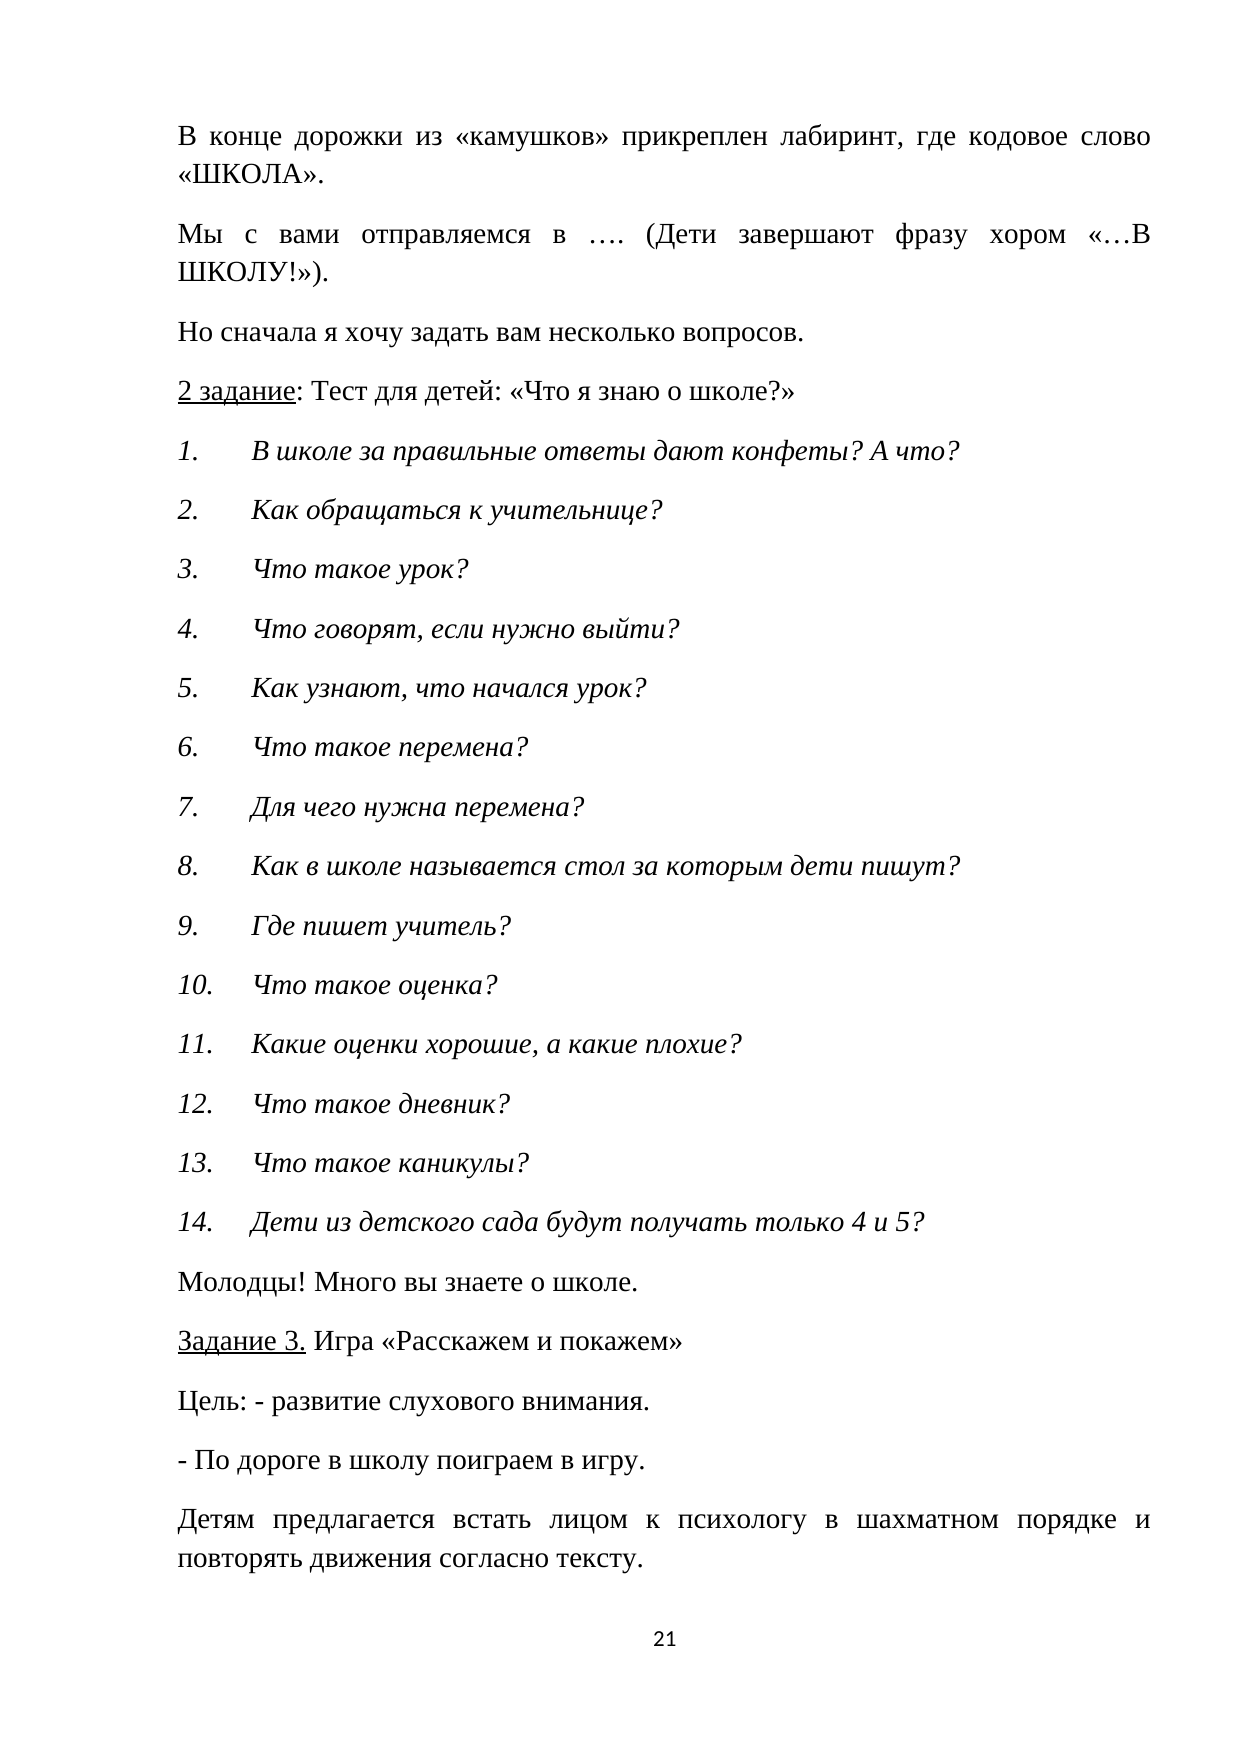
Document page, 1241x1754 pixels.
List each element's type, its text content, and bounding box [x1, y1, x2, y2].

text 13. Что такое каникулы? [177, 1145, 1152, 1179]
text Мы с вами отправляемся в …. (Дети завершают фразу хором «…В ШКОЛУ!»). [177, 216, 1152, 288]
text 11. Какие оценки хорошие, а какие плохие? [177, 1026, 1152, 1060]
text Молодцы! Много вы знаете о школе. [177, 1264, 1152, 1297]
text Но сначала я хочу задать вам несколько вопросов. [177, 314, 1152, 347]
text Цель: - развитие слухового внимания. [177, 1383, 1152, 1416]
text 1. В школе за правильные ответы дают конфеты? А что? [177, 433, 1152, 466]
text 2. Как обращаться к учительнице? [177, 492, 1152, 526]
text 8. Как в школе называется стол за которым дети пишут? [177, 848, 1152, 882]
text - По дороге в школу поиграем в игру. [177, 1442, 1152, 1476]
text Задание 3. Игра «Расскажем и покажем» [177, 1323, 1152, 1357]
text 2 задание: Тест для детей: «Что я знаю о школе?» [177, 373, 1152, 407]
text 7. Для чего нужна перемена? [177, 789, 1152, 822]
text В конце дорожки из «камушков» прикреплен лабиринт, где кодовое слово «ШКОЛА». [177, 118, 1152, 190]
text 9. Где пишет учитель? [177, 908, 1152, 941]
text 4. Что говорят, если нужно выйти? [177, 611, 1152, 644]
text 12. Что такое дневник? [177, 1086, 1152, 1119]
text 10. Что такое оценка? [177, 967, 1152, 1001]
text 5. Как узнают, что начался урок? [177, 670, 1152, 704]
text 6. Что такое перемена? [177, 729, 1152, 763]
text 3. Что такое урок? [177, 551, 1152, 585]
text Детям предлагается встать лицом к психологу в шахматном порядке и повторять движения согласно тексту. [177, 1501, 1152, 1573]
text 14. Дети из детского сада будут получать только 4 и 5? [177, 1204, 1152, 1238]
